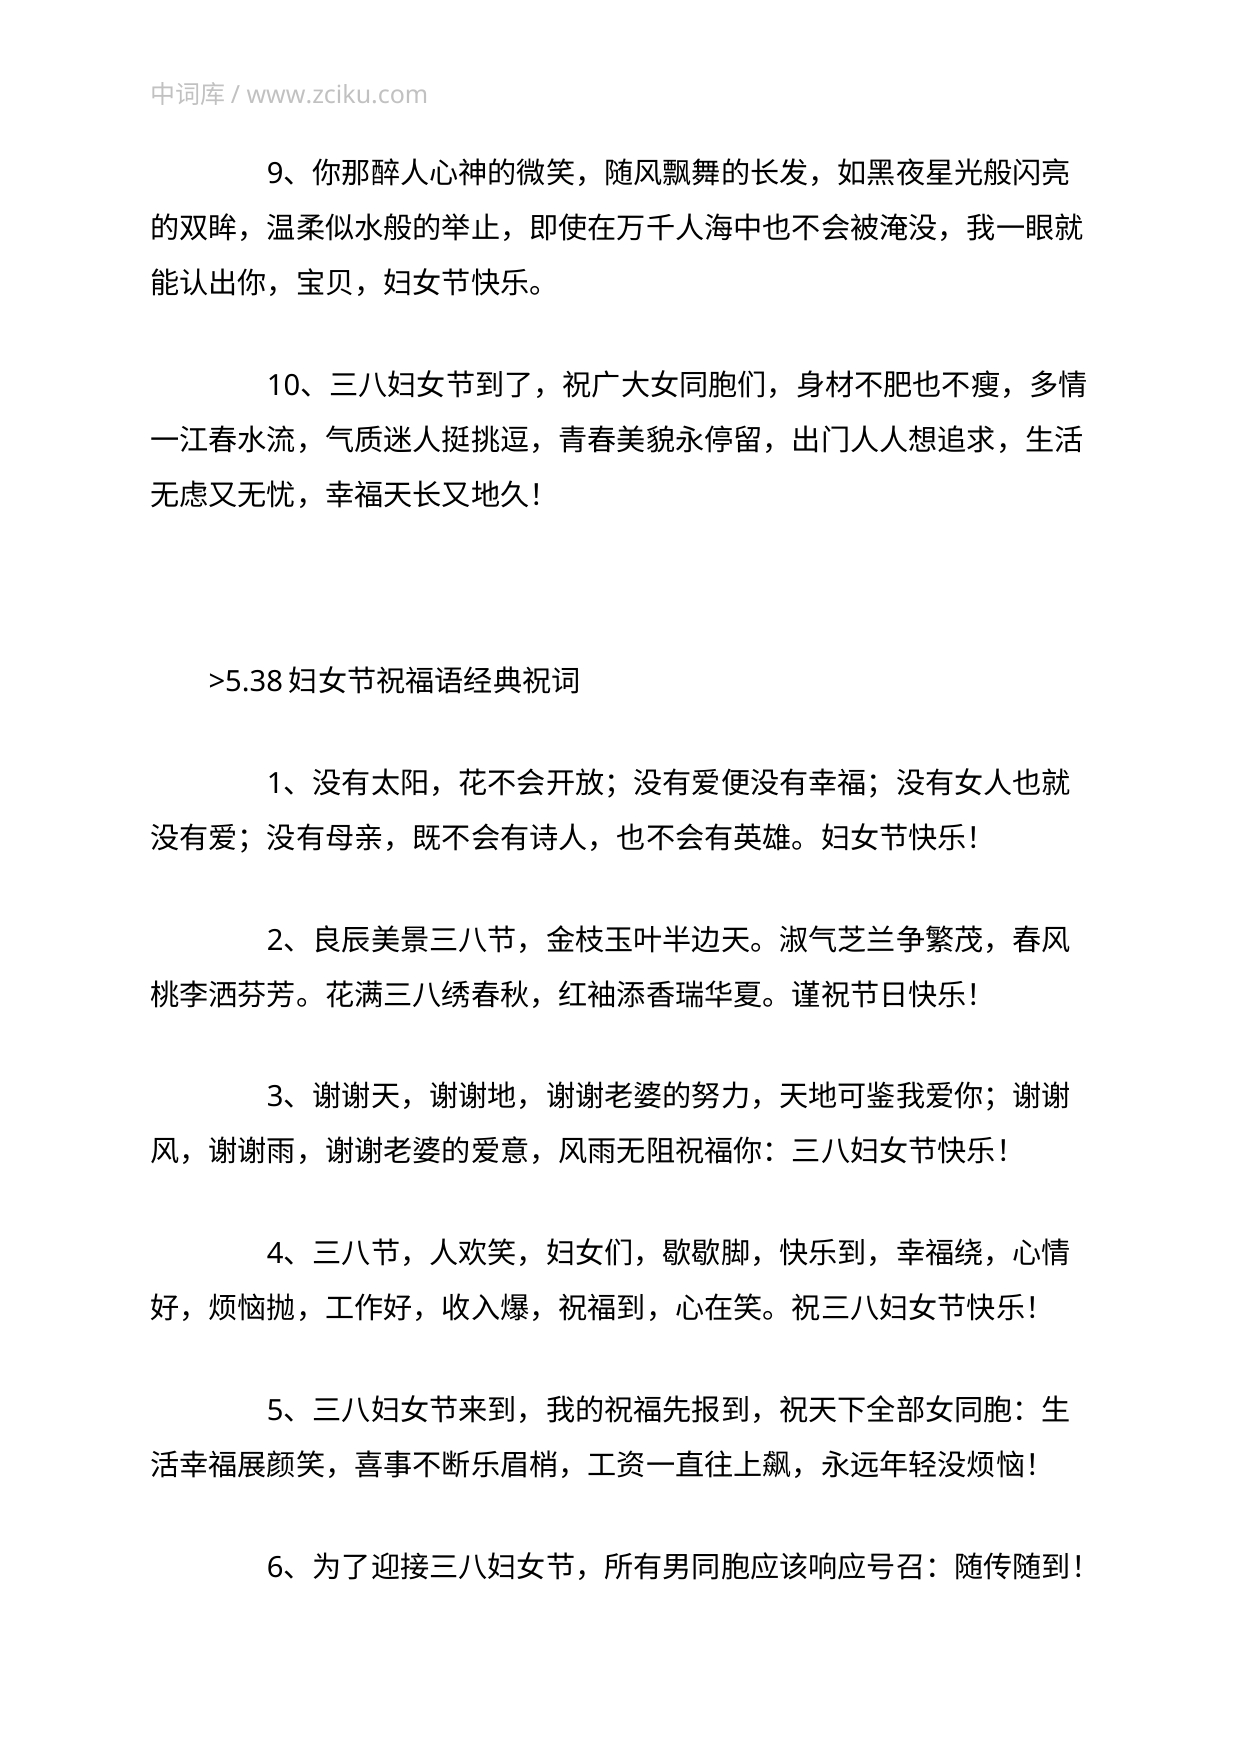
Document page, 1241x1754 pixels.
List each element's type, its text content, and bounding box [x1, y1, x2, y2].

text 1、没有太阳，花不会开放；没有爱便没有幸福；没有女人也就没有爱；没有母亲，既不会有诗人，也不会有英雄。妇女节快乐！ [150, 759, 1090, 857]
text 5、三八妇女节来到，我的祝福先报到，祝天下全部女同胞：生活幸福展颜笑，喜事不断乐眉梢，工资一直往上飙，永远年轻没烦恼！ [150, 1387, 1090, 1484]
text 9、你那醉人心神的微笑，随风飘舞的长发，如黑夜星光般闪亮的双眸，温柔似水般的举止，即使在万千人海中也不会被淹没，我一眼就能认出你，宝贝，妇女节快乐。 [150, 150, 1090, 302]
text 4、三八节，人欢笑，妇女们，歇歇脚，快乐到，幸福绕，心情好，烦恼抛，工作好，收入爆，祝福到，心在笑。祝三八妇女节快乐！ [150, 1230, 1090, 1327]
text >5.38妇女节祝福语经典祝词 [150, 657, 1090, 700]
text 10、三八妇女节到了，祝广大女同胞们，身材不肥也不瘦，多情一江春水流，气质迷人挺挑逗，青春美貌永停留，出门人人想追求，生活无虑又无忧，幸福天长又地久！ [150, 362, 1090, 514]
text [150, 1543, 1090, 1586]
text 3、谢谢天，谢谢地，谢谢老婆的努力，天地可鉴我爱你；谢谢风，谢谢雨，谢谢老婆的爱意，风雨无阻祝福你：三八妇女节快乐！ [150, 1073, 1090, 1170]
text 2、良辰美景三八节，金枝玉叶半边天。淑气芝兰争繁茂，春风桃李洒芬芳。花满三八绣春秋，红袖添香瑞华夏。谨祝节日快乐！ [150, 916, 1090, 1013]
